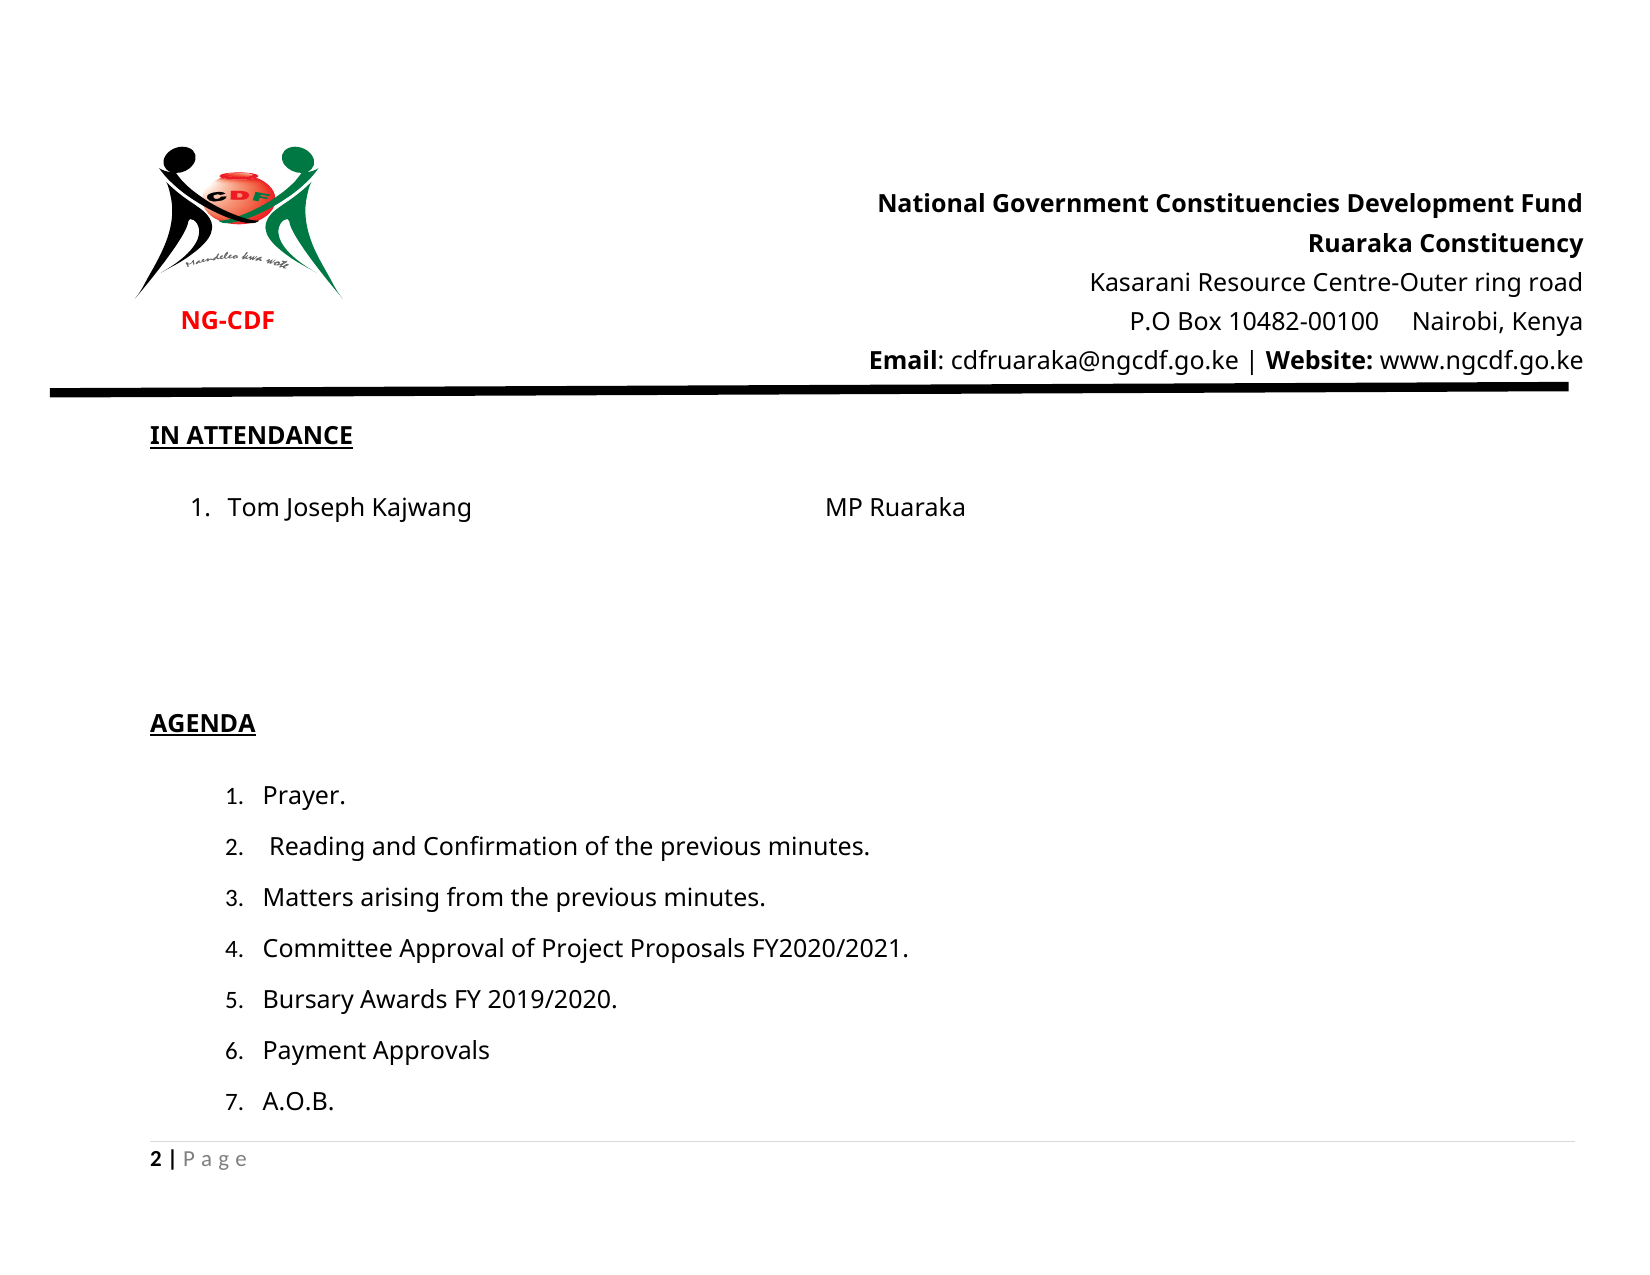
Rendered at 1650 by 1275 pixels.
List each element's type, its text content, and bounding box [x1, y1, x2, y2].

list Matters arising from the previous minutes. [225, 879, 1575, 913]
list Bursary Awards FY 2019/2020. [225, 982, 1575, 1016]
text IN ATTENDANCE [150, 418, 1575, 452]
text AGENDA [150, 706, 1575, 739]
list Committee Approval of Project Proposals FY2020/2021. [225, 931, 1575, 964]
list Payment Approvals [225, 1033, 1575, 1067]
list Reading and Confirmation of the previous minutes. [225, 828, 1575, 862]
list A.O.B. [225, 1084, 1575, 1118]
list Tom Joseph Kajwang MP Ruaraka [190, 490, 1575, 524]
list Prayer. [225, 777, 1575, 811]
